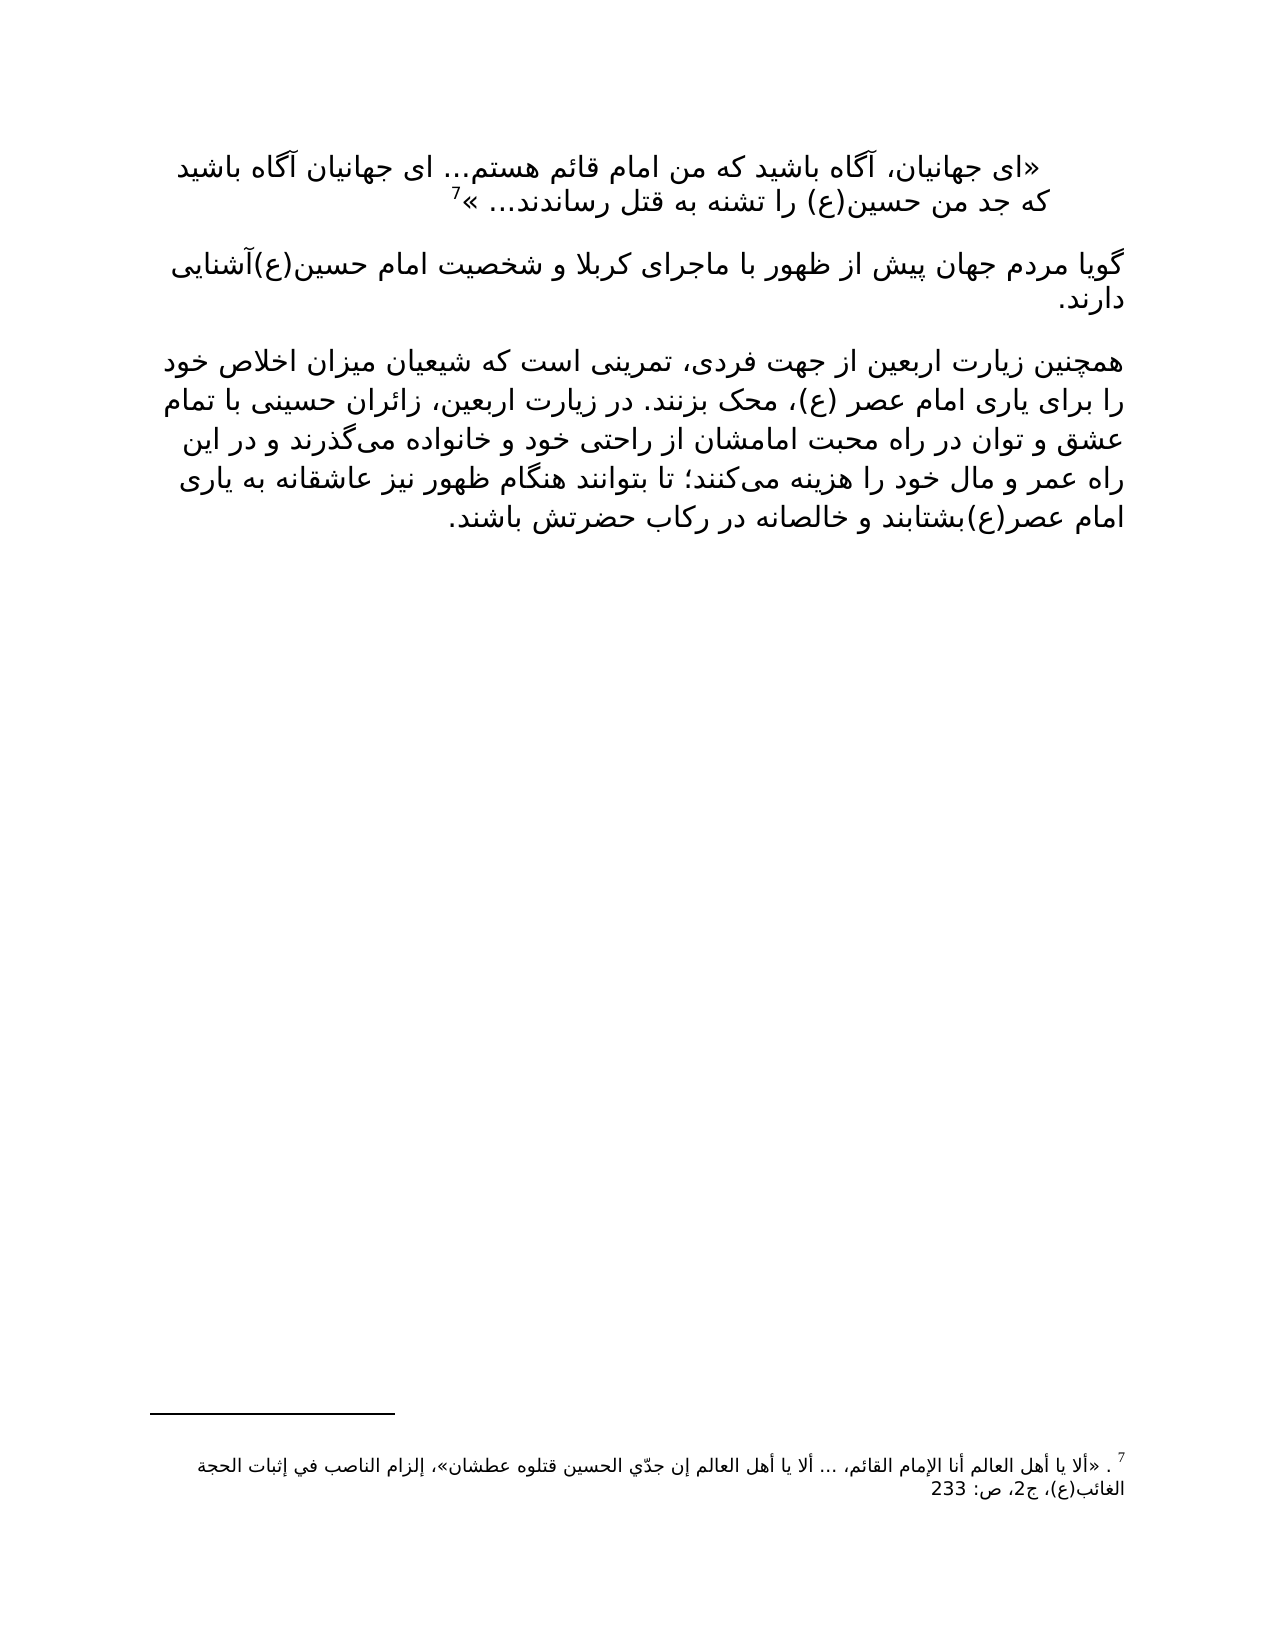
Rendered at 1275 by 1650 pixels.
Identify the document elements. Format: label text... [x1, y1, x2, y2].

text گویا مردم جهان پیش از ظهور با ماجرای کربلا و شخصیت امام حسین(ع)آشنایی دارند. [150, 247, 1125, 315]
text «ای جهانیان، آگاه باشید که من امام قائم هستم... ای جهانیان آگاه باشید که جد من حسین(ع) را تشنه به قتل رساندند... » [150, 150, 1050, 218]
text همچنین زیارت اربعین از جهت فردی، تمرینی است که شیعیان میزان اخلاص خود را برای یاری امام عصر (ع)، محک بزنند. در زیارت اربعین، زائران حسینی با تمام عشق و توان در راه محبت امامشان از راحتی خود و خانواده می‌گذرند و در این راه عمر و مال خود را هزینه می‌کنند؛ تا بتوانند هنگام ظهور نیز عاشقانه به یاری امام عصر(ع)بشتابند و خالصانه در رکاب حضرتش باشند. [150, 344, 1125, 534]
